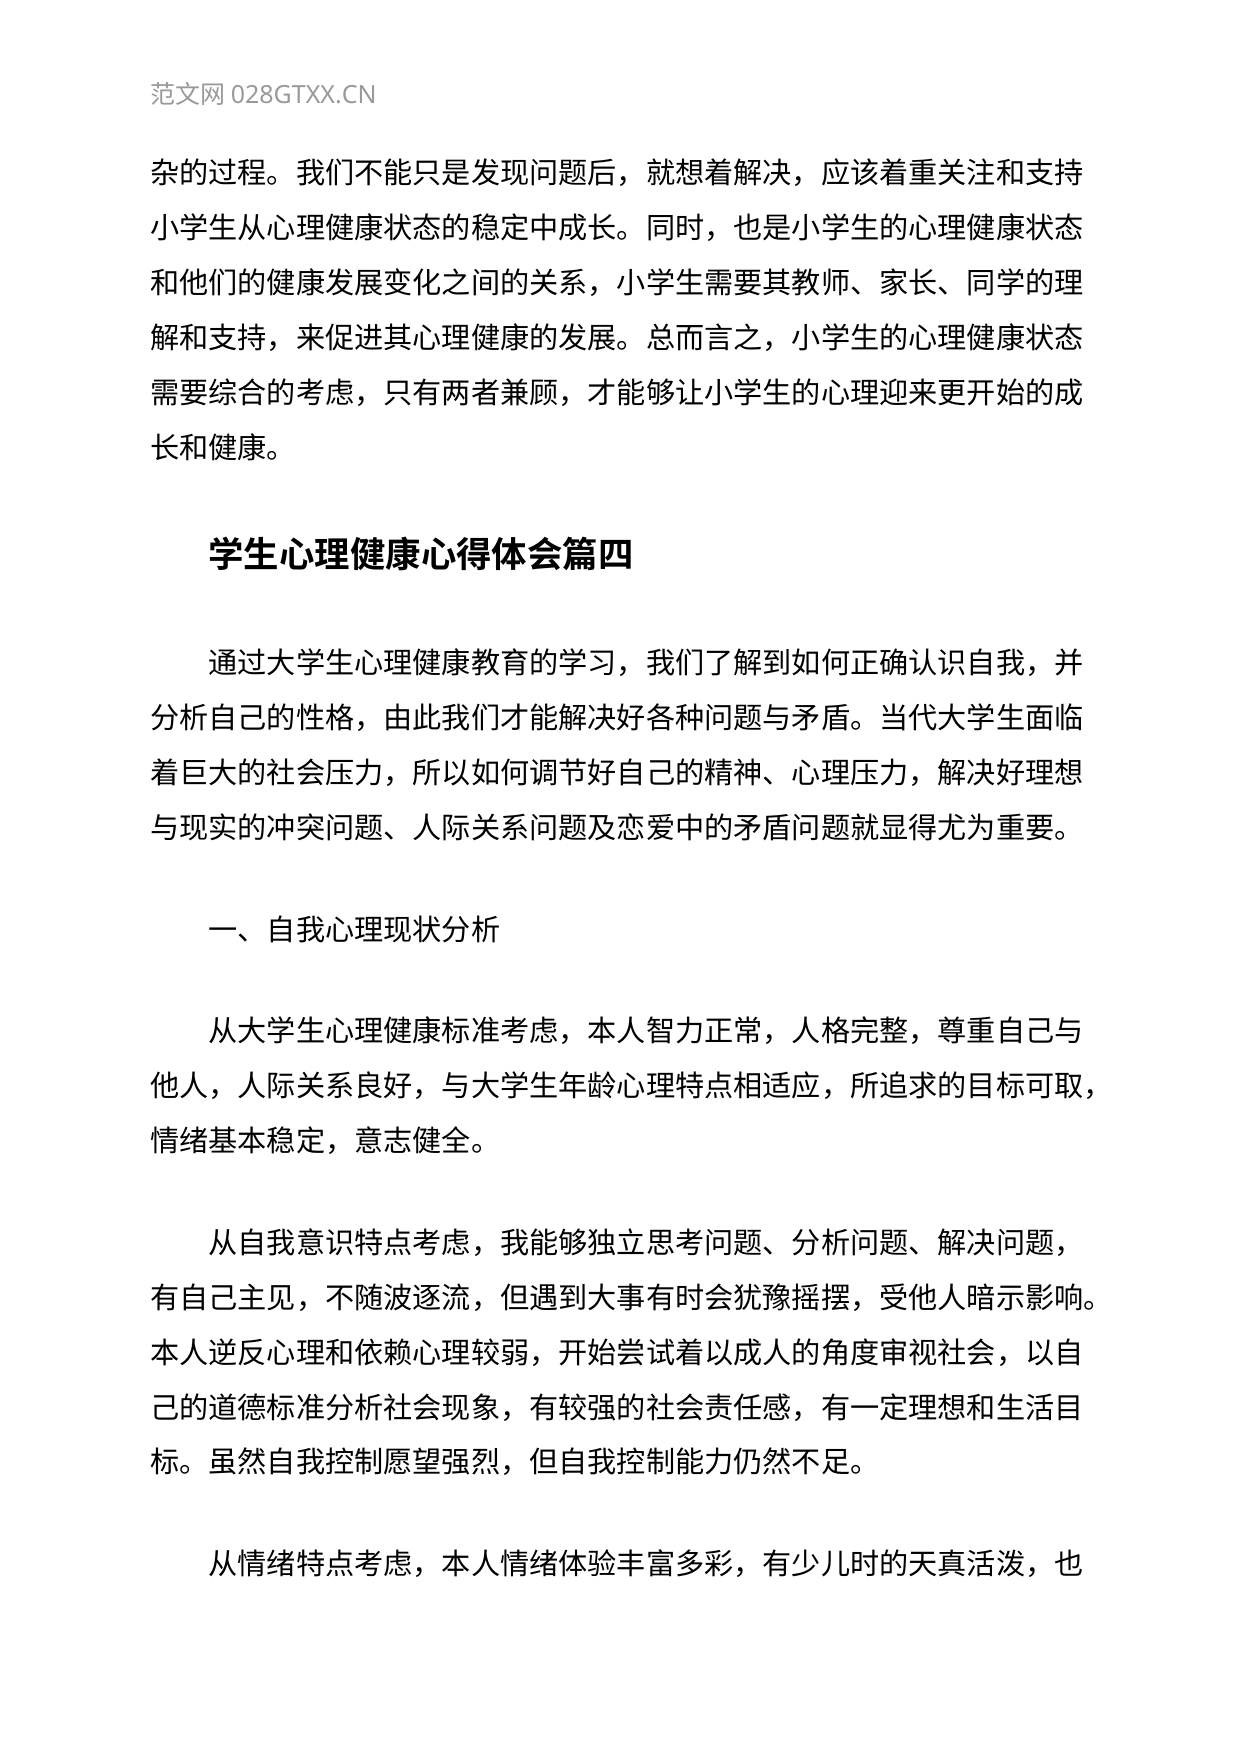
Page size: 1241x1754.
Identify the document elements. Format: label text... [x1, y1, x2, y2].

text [150, 150, 1090, 467]
text 从自我意识特点考虑，我能够独立思考问题、分析问题、解决问题，有自己主见，不随波逐流，但遇到大事有时会犹豫摇摆，受他人暗示影响。本人逆反心理和依赖心理较弱，开始尝试着以成人的角度审视社会，以自己的道德标准分析社会现象，有较强的社会责任感，有一定理想和生活目标。虽然自我控制愿望强烈，但自我控制能力仍然不足。 [150, 1219, 1090, 1481]
text 一、自我心理现状分析 [150, 906, 1090, 948]
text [150, 1541, 1090, 1583]
text 学生心理健康心得体会篇四 [150, 526, 1090, 577]
text 从大学生心理健康标准考虑，本人智力正常，人格完整，尊重自己与他人，人际关系良好，与大学生年龄心理特点相适应，所追求的目标可取，情绪基本稳定，意志健全。 [150, 1008, 1090, 1160]
text 通过大学生心理健康教育的学习，我们了解到如何正确认识自我，并分析自己的性格，由此我们才能解决好各种问题与矛盾。当代大学生面临着巨大的社会压力，所以如何调节好自己的精神、心理压力，解决好理想与现实的冲突问题、人际关系问题及恋爱中的矛盾问题就显得尤为重要。 [150, 640, 1090, 847]
